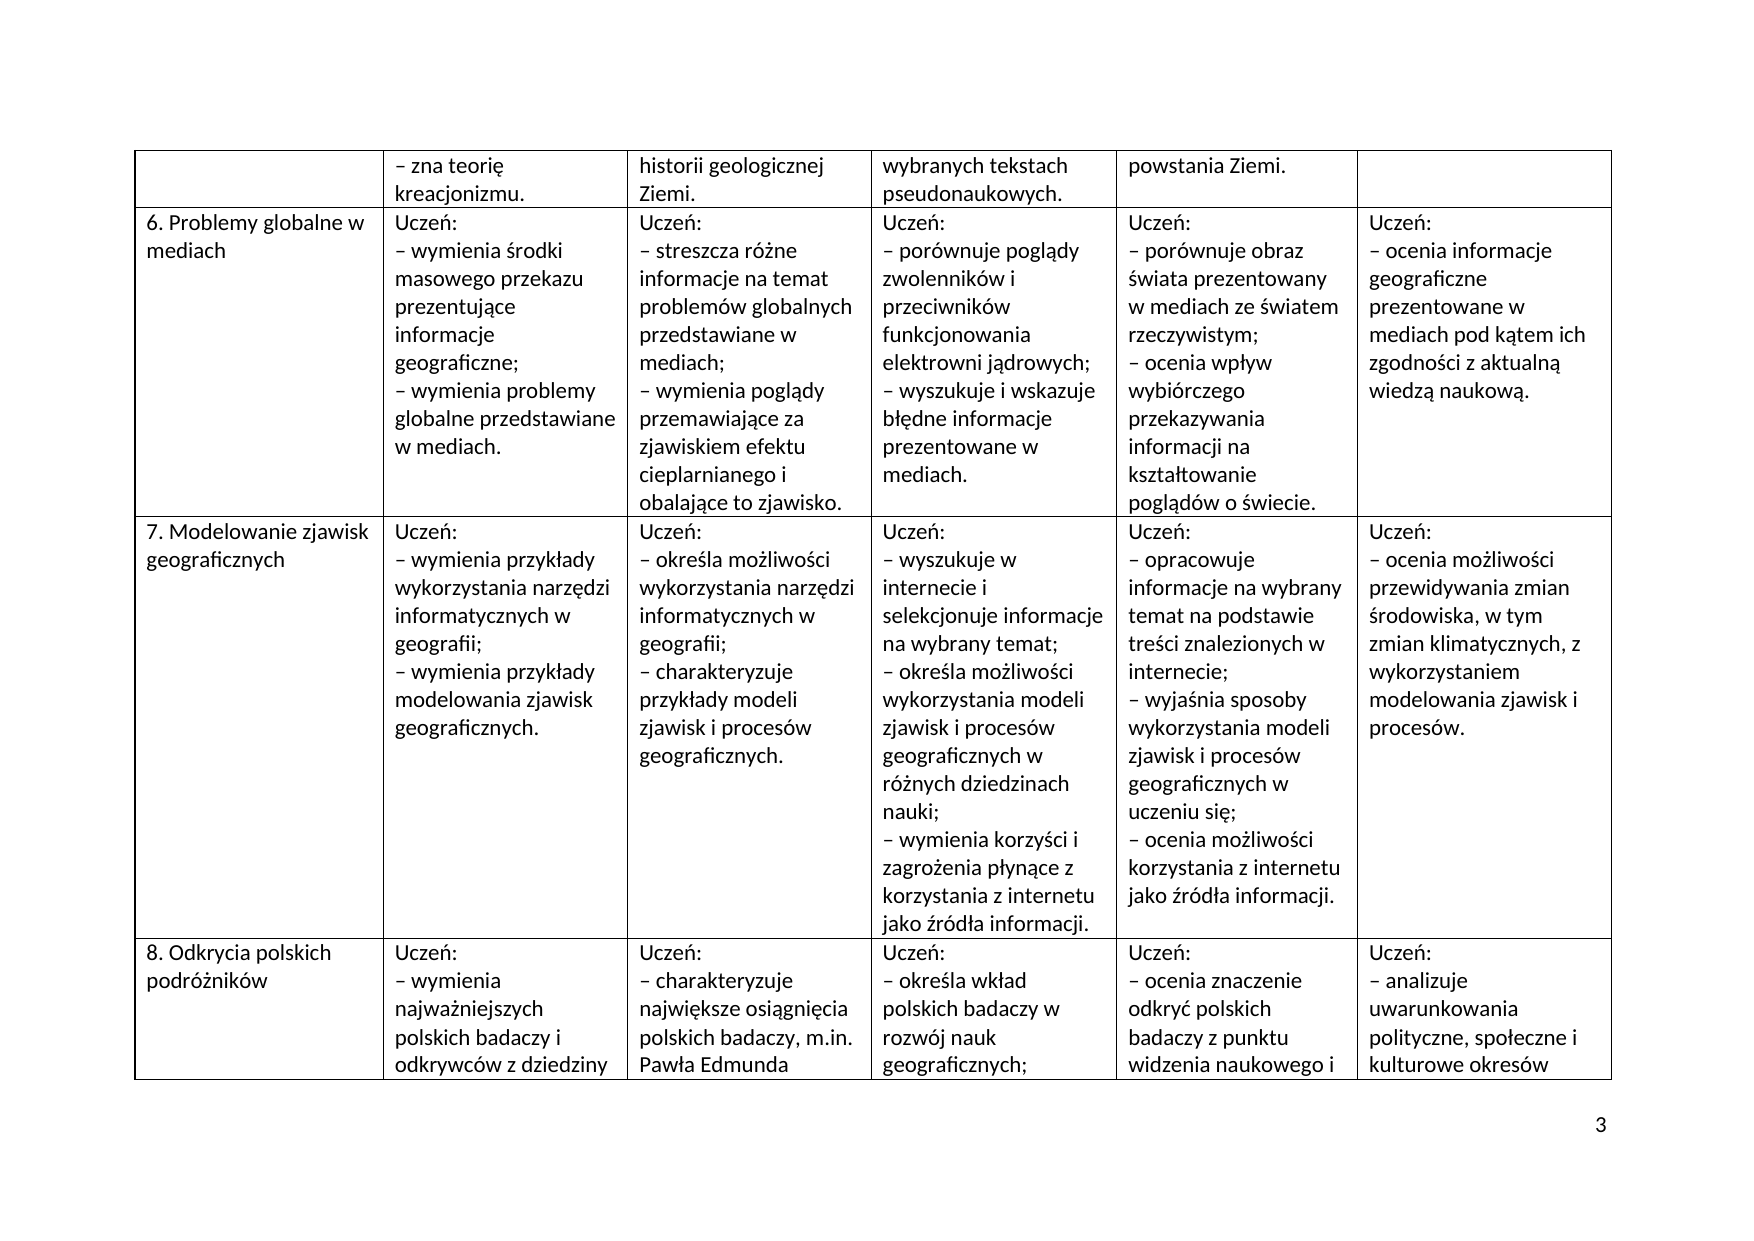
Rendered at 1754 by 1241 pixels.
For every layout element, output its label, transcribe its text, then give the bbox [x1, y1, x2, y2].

table_cell Uczeń: – porównuje poglądy zwolenników i przeciwników funkcjonowania elektrowni jądrowych; – wyszukuje i wskazuje błędne informacje prezentowane w mediach. [872, 208, 1116, 516]
table_cell 6. Problemy globalne w mediach [136, 208, 383, 516]
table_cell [628, 151, 871, 207]
table_cell Uczeń: – wymienia środki masowego przekazu prezentujące informacje geograficzne; – wymienia problemy globalne przedstawiane w mediach. [384, 208, 627, 516]
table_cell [628, 939, 871, 1079]
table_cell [872, 151, 1116, 207]
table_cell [136, 939, 383, 1079]
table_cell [872, 939, 1116, 1079]
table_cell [1117, 939, 1357, 1079]
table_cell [1358, 151, 1611, 207]
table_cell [1117, 151, 1357, 207]
table_cell Uczeń: – ocenia możliwości przewidywania zmian środowiska, w tym zmian klimatycznych, z wykorzystaniem modelowania zjawisk i procesów. [1358, 517, 1611, 937]
table_cell Uczeń: – wyszukuje w internecie i selekcjonuje informacje na wybrany temat; – określa możliwości wykorzystania modeli zjawisk i procesów geograficznych w różnych dziedzinach nauki; – wymienia korzyści i zagrożenia płynące z korzystania z internetu jako źródła informacji. [872, 517, 1116, 937]
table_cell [384, 939, 627, 1079]
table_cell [384, 151, 627, 207]
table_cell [136, 151, 383, 207]
table_cell 7. Modelowanie zjawisk geograficznych [136, 517, 383, 937]
table_cell Uczeń: – ocenia informacje geograficzne prezentowane w mediach pod kątem ich zgodności z aktualną wiedzą naukową. [1358, 208, 1611, 516]
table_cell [1358, 939, 1611, 1079]
table_cell Uczeń: – streszcza różne informacje na temat problemów globalnych przedstawiane w mediach; – wymienia poglądy przemawiające za zjawiskiem efektu cieplarnianego i obalające to zjawisko. [628, 208, 871, 516]
table_cell Uczeń: – porównuje obraz świata prezentowany w mediach ze światem rzeczywistym; – ocenia wpływ wybiórczego przekazywania informacji na kształtowanie poglądów o świecie. [1117, 208, 1357, 516]
table_cell Uczeń: – wymienia przykłady wykorzystania narzędzi informatycznych w geografii; – wymienia przykłady modelowania zjawisk geograficznych. [384, 517, 627, 937]
table_cell Uczeń: – określa możliwości wykorzystania narzędzi informatycznych w geografii; – charakteryzuje przykłady modeli zjawisk i procesów geograficznych. [628, 517, 871, 937]
table_cell Uczeń: – opracowuje informacje na wybrany temat na podstawie treści znalezionych w internecie; – wyjaśnia sposoby wykorzystania modeli zjawisk i procesów geograficznych w uczeniu się; – ocenia możliwości korzystania z internetu jako źródła informacji. [1117, 517, 1357, 937]
